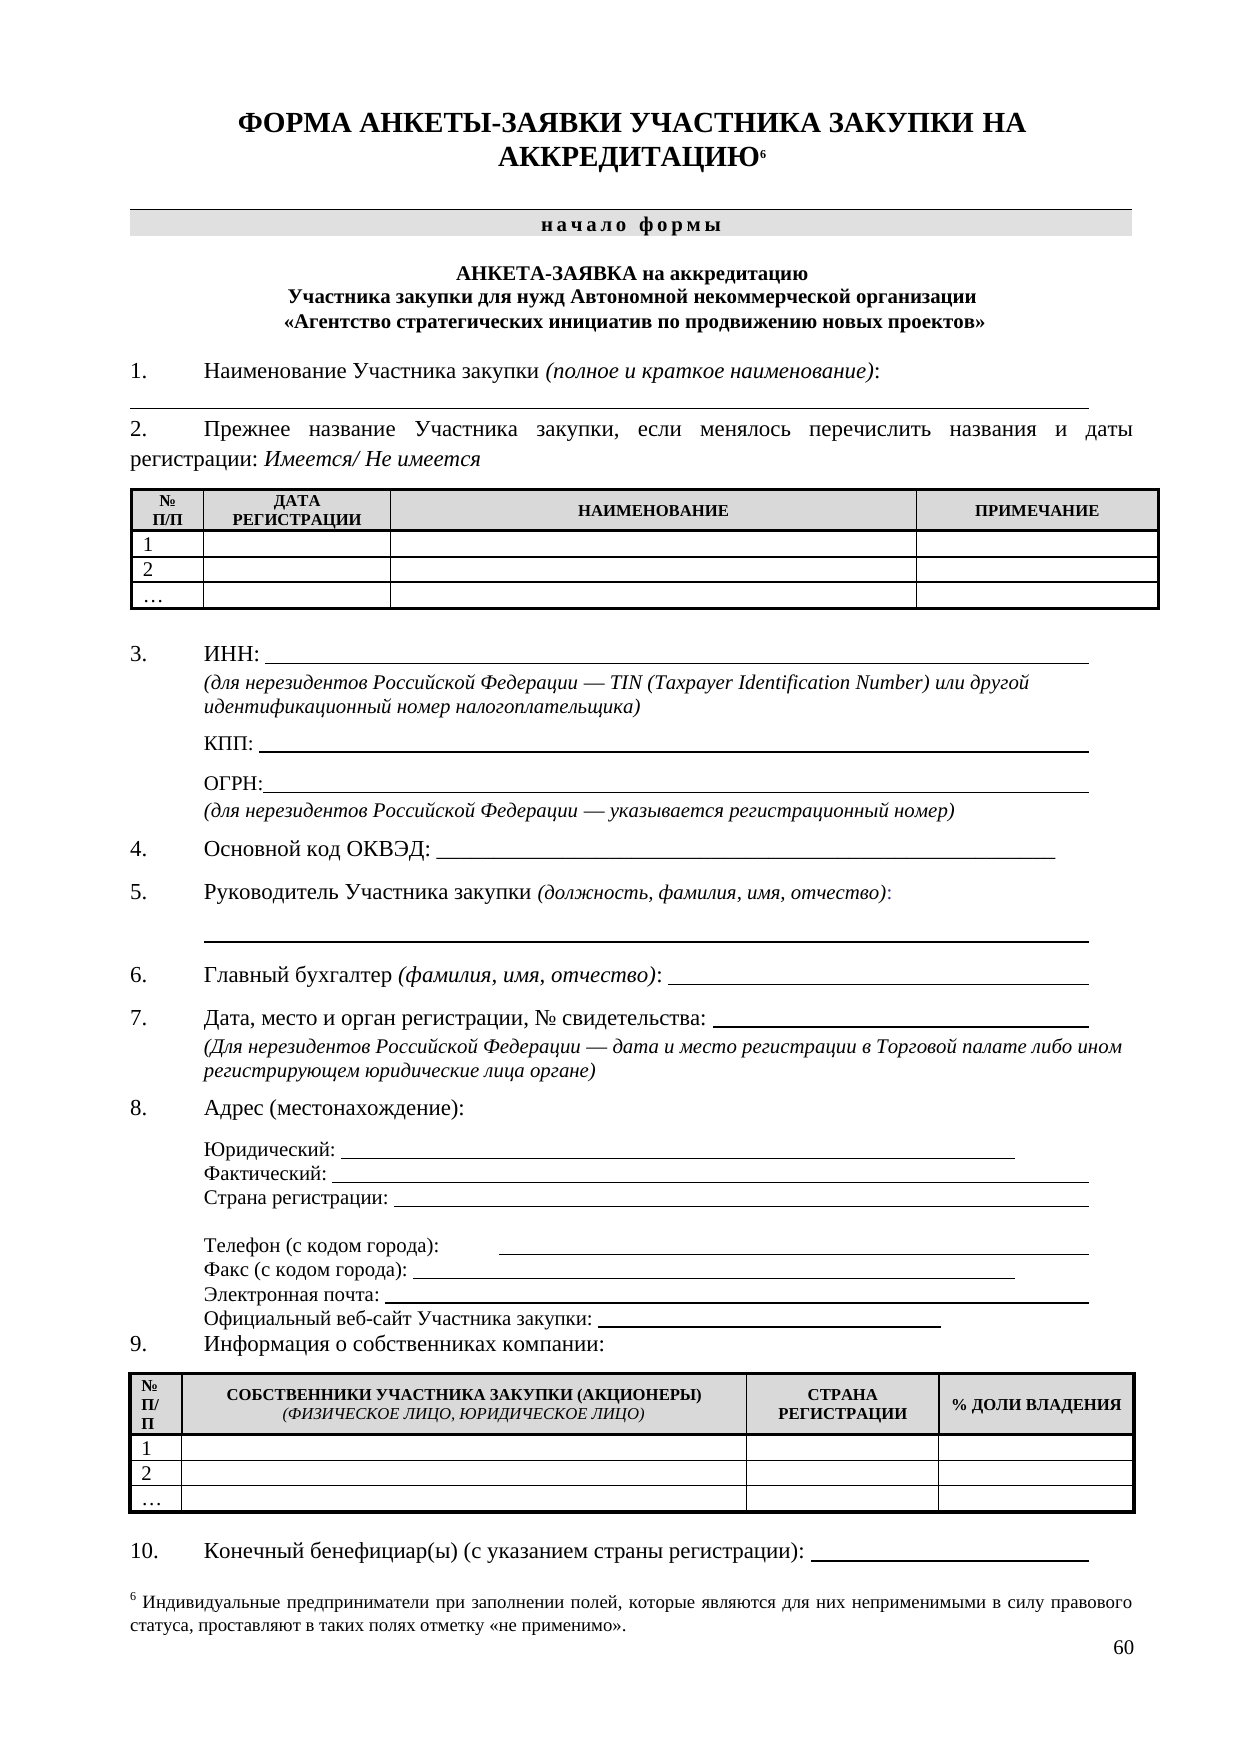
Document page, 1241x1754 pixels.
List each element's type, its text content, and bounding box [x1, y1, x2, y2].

list Главный бухгалтер (фамилия, имя, отчество): [130, 961, 1134, 987]
text (для нерезидентов Российской Федерации — указывается регистрационный номер) [204, 798, 1134, 822]
table_cell [939, 1436, 1132, 1460]
list ИНН: [130, 640, 1134, 666]
text Факс (с кодом города): [204, 1257, 1134, 1281]
list Прежнее название Участника закупки, если менялось перечислить названия и даты регистрации: Имеется/ Не имеется [130, 415, 1134, 471]
list Руководитель Участника закупки (должность, фамилия, имя, отчество): [130, 878, 1134, 904]
table_header Собственники Участника закупки (акционеры) (физическое лицо, юридическое лицо) [183, 1375, 746, 1433]
list Наименование Участника закупки (полное и краткое наименование): [130, 357, 1134, 383]
table_cell [917, 532, 1157, 556]
table_header Примечание [917, 491, 1157, 529]
table_cell [391, 532, 916, 556]
text начало формы [130, 210, 1132, 236]
table_cell [391, 558, 916, 581]
list Дата, место и орган регистрации, № свидетельства: [130, 1003, 1134, 1030]
table_cell … [133, 583, 203, 607]
list Конечный бенефициар(ы) (с указанием страны регистрации): [130, 1537, 1134, 1564]
text ФОРМА АНКЕТЫ-ЗАЯВКИ УЧАСТНИКА ЗАКУПКИ НА АККРЕДИТАЦИЮ [130, 106, 1134, 173]
table_cell 2 [133, 558, 203, 581]
text Юридический: [204, 1137, 1134, 1161]
text «Агентство стратегических инициатив по продвижению новых проектов» [130, 308, 1134, 333]
table_cell [747, 1486, 938, 1510]
table_header Страна регистрации [747, 1375, 938, 1433]
table_cell 1 [133, 532, 203, 556]
list Информация о собственниках компании: [130, 1329, 1134, 1356]
text КПП: [204, 731, 1134, 755]
table_cell [939, 1486, 1132, 1510]
text Телефон (с кодом города): [204, 1233, 1134, 1257]
text ОГРН: [204, 771, 1134, 795]
table_header № п/п [133, 491, 203, 529]
text АНКЕТА-ЗАЯВКА на аккредитацию [130, 260, 1134, 284]
table_cell [747, 1461, 938, 1485]
table_cell 1 [132, 1436, 181, 1460]
table_header Дата регистрации [204, 491, 390, 529]
list Основной код ОКВЭД: ______________________________________________________ [130, 835, 1134, 861]
table_cell [917, 558, 1157, 581]
table_cell [917, 583, 1157, 607]
table_cell [939, 1461, 1132, 1485]
list Адрес (местонахождение): [130, 1094, 1134, 1121]
text Страна регистрации: [204, 1185, 1134, 1209]
table_cell [204, 583, 390, 607]
table_header Наименование [391, 491, 916, 529]
table_cell … [132, 1486, 181, 1510]
table_cell [182, 1461, 746, 1485]
table_cell 2 [132, 1461, 181, 1485]
table_cell [182, 1486, 746, 1510]
text (для нерезидентов Российской Федерации — TIN (Taxpayer Identification Number) или другой идентификационный номер налогоплательщика) [204, 670, 1134, 718]
text Фактический: [204, 1161, 1134, 1185]
table_cell [204, 532, 390, 556]
table_cell [182, 1436, 746, 1460]
text Участника закупки для нужд Автономной некоммерческой организации [130, 284, 1134, 308]
table_cell [747, 1436, 938, 1460]
text (Для нерезидентов Российской Федерации — дата и место регистрации в Торговой палате либо ином регистрирующем юридические лица органе) [204, 1034, 1134, 1082]
text Официальный веб-сайт Участника закупки: [204, 1306, 1134, 1329]
table_cell [204, 558, 390, 581]
text Электронная почта: [204, 1281, 1134, 1306]
table_cell [391, 583, 916, 607]
table_header № п/п [132, 1375, 181, 1433]
table_header % доли владения [940, 1375, 1132, 1433]
